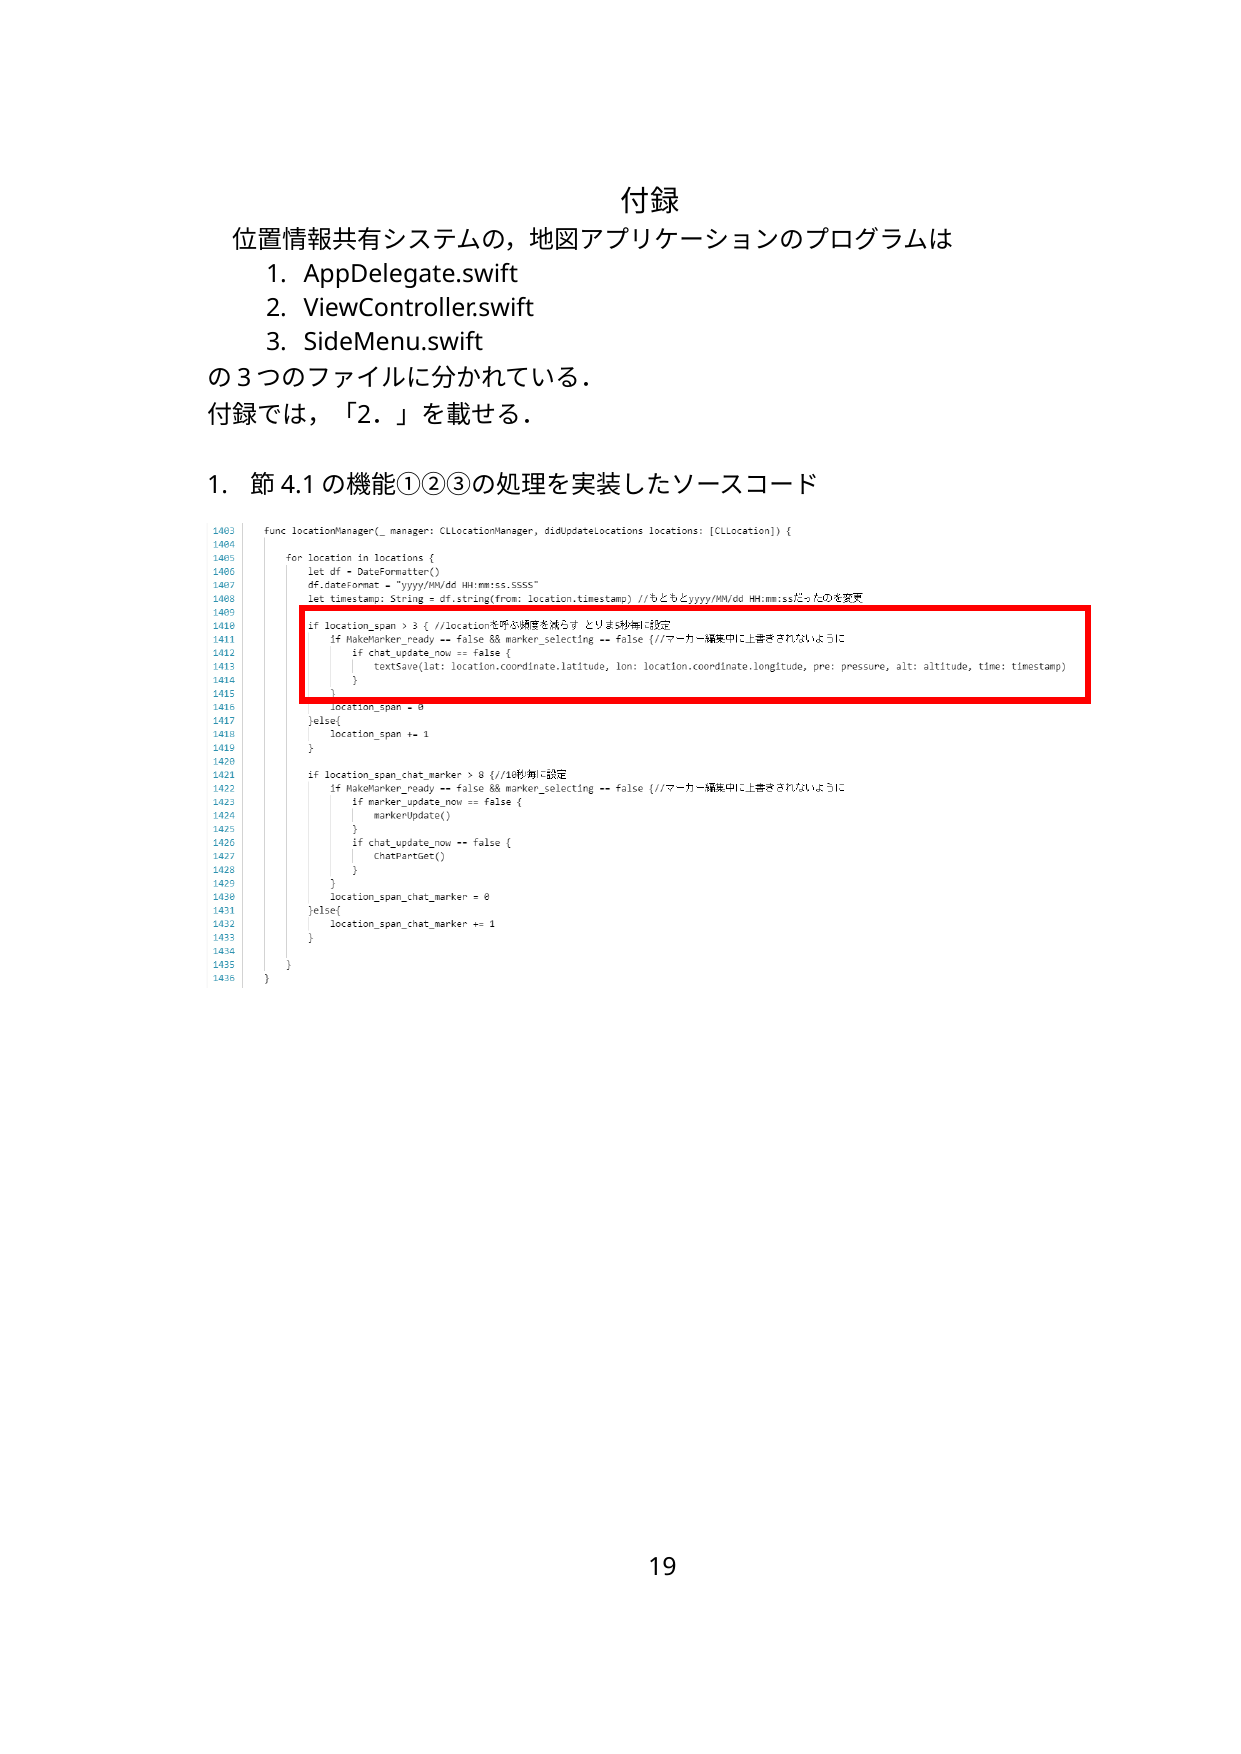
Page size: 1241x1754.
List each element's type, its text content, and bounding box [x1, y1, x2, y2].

list SideMenu.swift [266, 324, 1092, 358]
list ViewController.swift [266, 290, 1092, 324]
text 位置情報共有システムの，地図アプリケーションのプログラムは [207, 219, 1092, 256]
list 節4.1の機能①②③の処理を実装したソースコード [207, 464, 1092, 501]
text 付録では，「2．」を載せる． [207, 394, 1092, 430]
text の3つのファイルに分かれている． [207, 358, 1092, 394]
list AppDelegate.swift [266, 256, 1092, 290]
picture [206, 523, 1092, 988]
subtitle 付録 [207, 177, 1092, 219]
